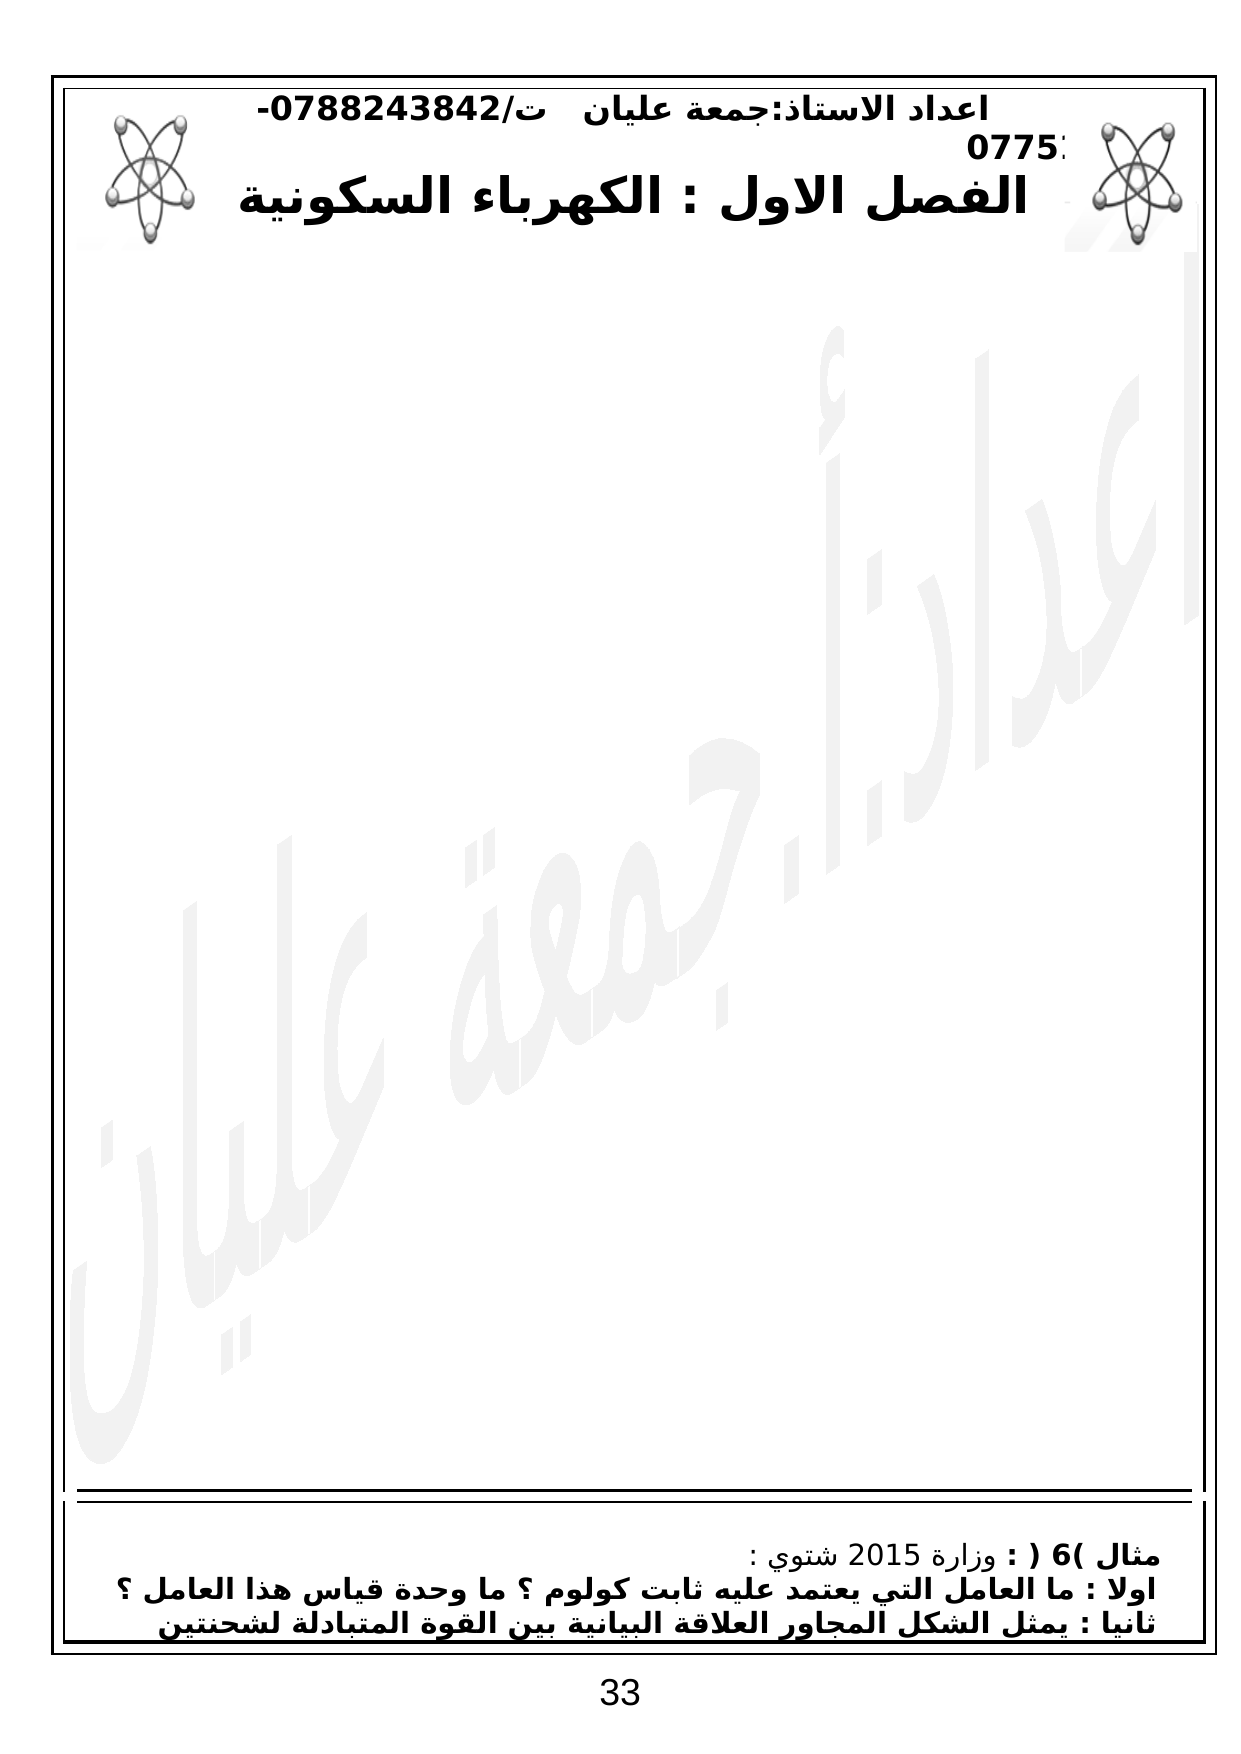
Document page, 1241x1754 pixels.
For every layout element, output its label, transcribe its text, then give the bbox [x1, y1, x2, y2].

table_cell اعداد الاستاذ:جمعة عليان ت/0788243842-0775152141 الفصل الاول : الكهرباء السكونية [58, 78, 1209, 1489]
